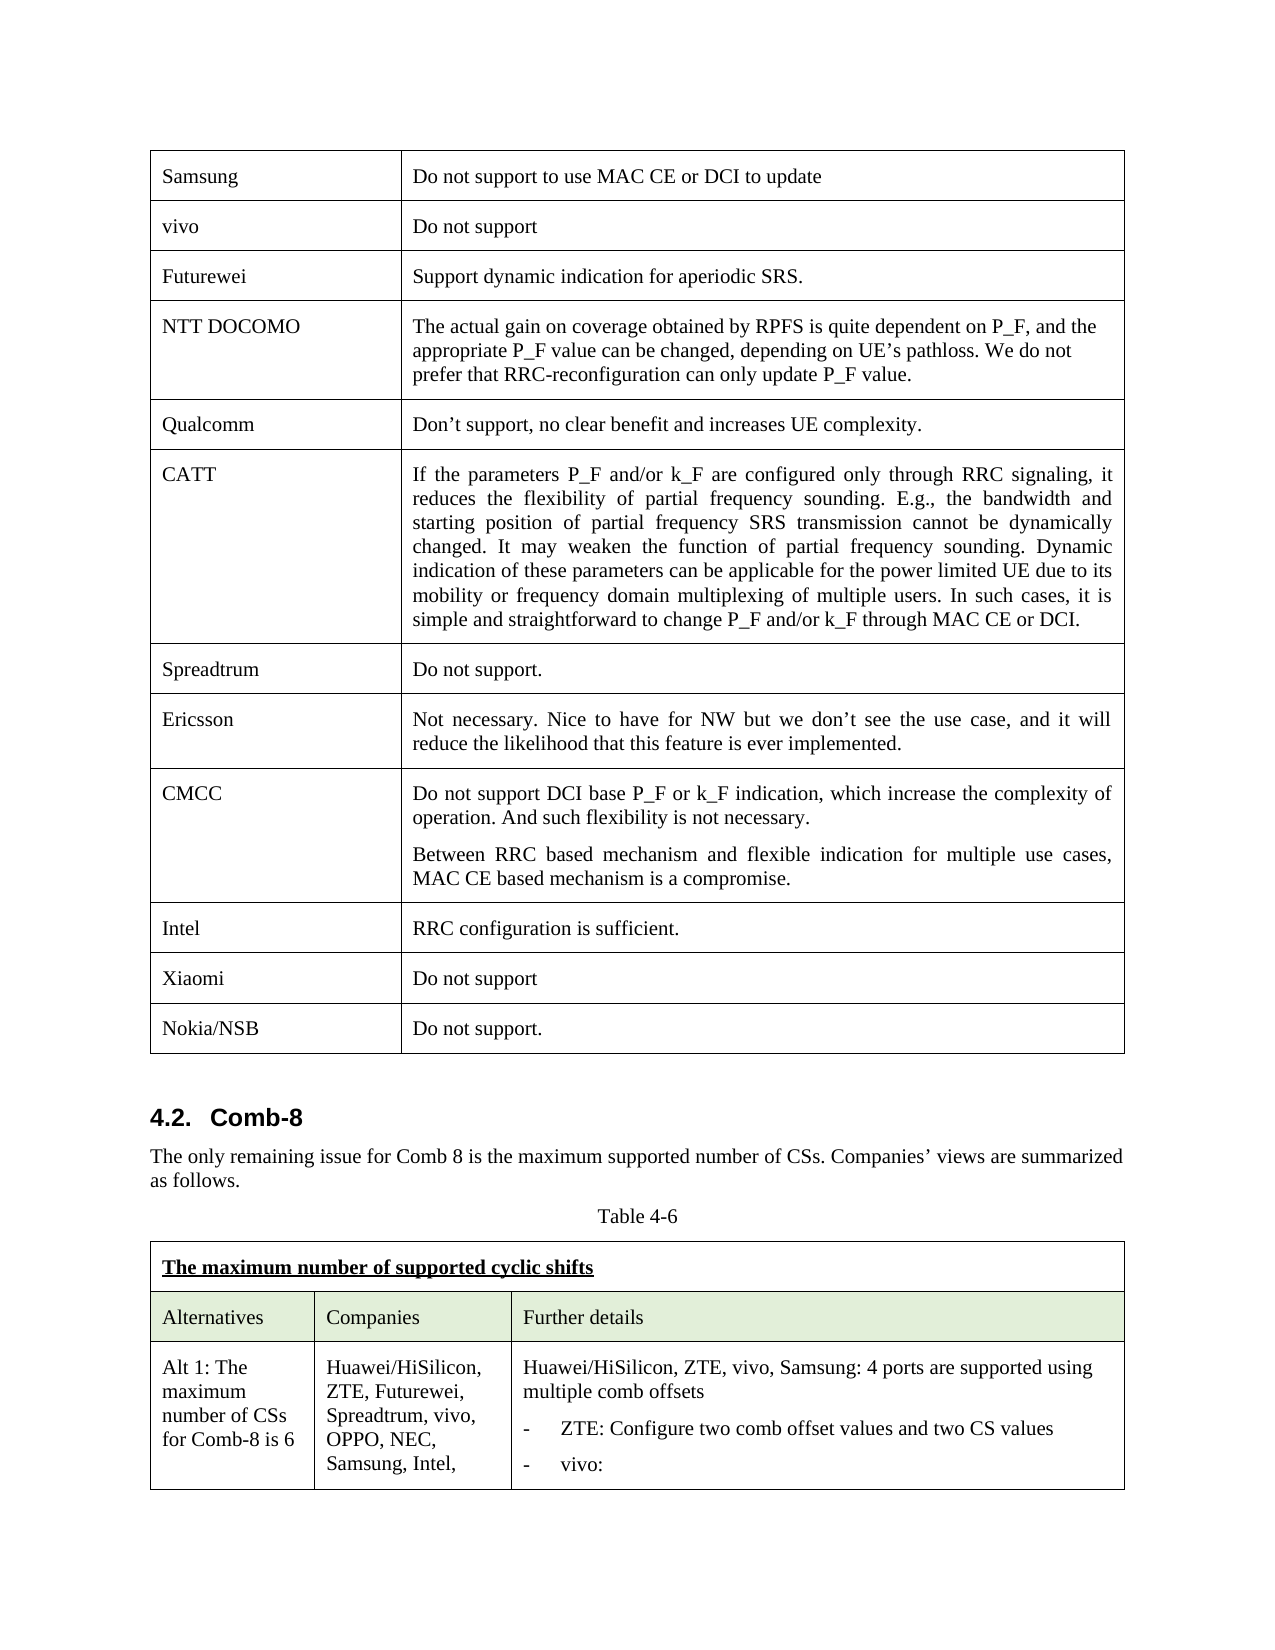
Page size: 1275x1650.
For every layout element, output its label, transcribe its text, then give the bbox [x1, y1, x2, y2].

table_cell Don’t support, no clear benefit and increases UE complexity. [402, 400, 1124, 449]
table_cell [315, 1342, 511, 1488]
table_cell CMCC [151, 769, 401, 902]
table_cell Do not support [402, 201, 1124, 250]
table_cell If the parameters P_F and/or k_F are configured only through RRC signaling, it reduces the flexibility of partial frequency sounding. E.g., the bandwidth and starting position of partial frequency SRS transmission cannot be dynamically changed. It may weaken the function of partial frequency sounding. Dynamic indication of these parameters can be applicable for the power limited UE due to its mobility or frequency domain multiplexing of multiple users. In such cases, it is simple and straightforward to change P_F and/or k_F through MAC CE or DCI. [402, 450, 1124, 643]
table_cell Alternatives [151, 1292, 314, 1341]
text The only remaining issue for Comb 8 is the maximum supported number of CSs. Companies’ views are summarized as follows. [150, 1144, 1125, 1192]
table_cell Do not support. [402, 1004, 1124, 1052]
table_cell Samsung [151, 151, 401, 200]
table_cell Not necessary. Nice to have for NW but we don’t see the use case, and it will reduce the likelihood that this feature is ever implemented. [402, 694, 1124, 767]
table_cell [151, 1342, 314, 1488]
table_cell Do not support DCI base P_F or k_F indication, which increase the complexity of operation. And such flexibility is not necessary. Between RRC based mechanism and flexible indication for multiple use cases, MAC CE based mechanism is a compromise. [402, 769, 1124, 902]
subtitle Comb-8 [150, 1103, 1125, 1131]
table_cell Spreadtrum [151, 644, 401, 693]
table_cell The actual gain on coverage obtained by RPFS is quite dependent on P_F, and the appropriate P_F value can be changed, depending on UE’s pathloss. We do not prefer that RRC-reconfiguration can only update P_F value. [402, 301, 1124, 398]
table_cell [512, 1342, 1124, 1488]
table_cell Futurewei [151, 251, 401, 300]
table_cell Do not support. [402, 644, 1124, 693]
table_cell Qualcomm [151, 400, 401, 449]
table_cell vivo [151, 201, 401, 250]
table_cell Further details [512, 1292, 1124, 1341]
table_cell RRC configuration is sufficient. [402, 903, 1124, 952]
table_cell Ericsson [151, 694, 401, 767]
table_cell Intel [151, 903, 401, 952]
table_cell NTT DOCOMO [151, 301, 401, 398]
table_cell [402, 251, 1124, 300]
table_cell Companies [315, 1292, 511, 1341]
table_cell Nokia/NSB [151, 1004, 401, 1052]
table_cell Xiaomi [151, 953, 401, 1002]
table_header The maximum number of supported cyclic shifts [151, 1242, 1124, 1291]
text Table 4-6 [150, 1204, 1125, 1228]
table_cell Do not support [402, 953, 1124, 1002]
table_cell CATT [151, 450, 401, 643]
table_cell Do not support to use MAC CE or DCI to update [402, 151, 1124, 200]
